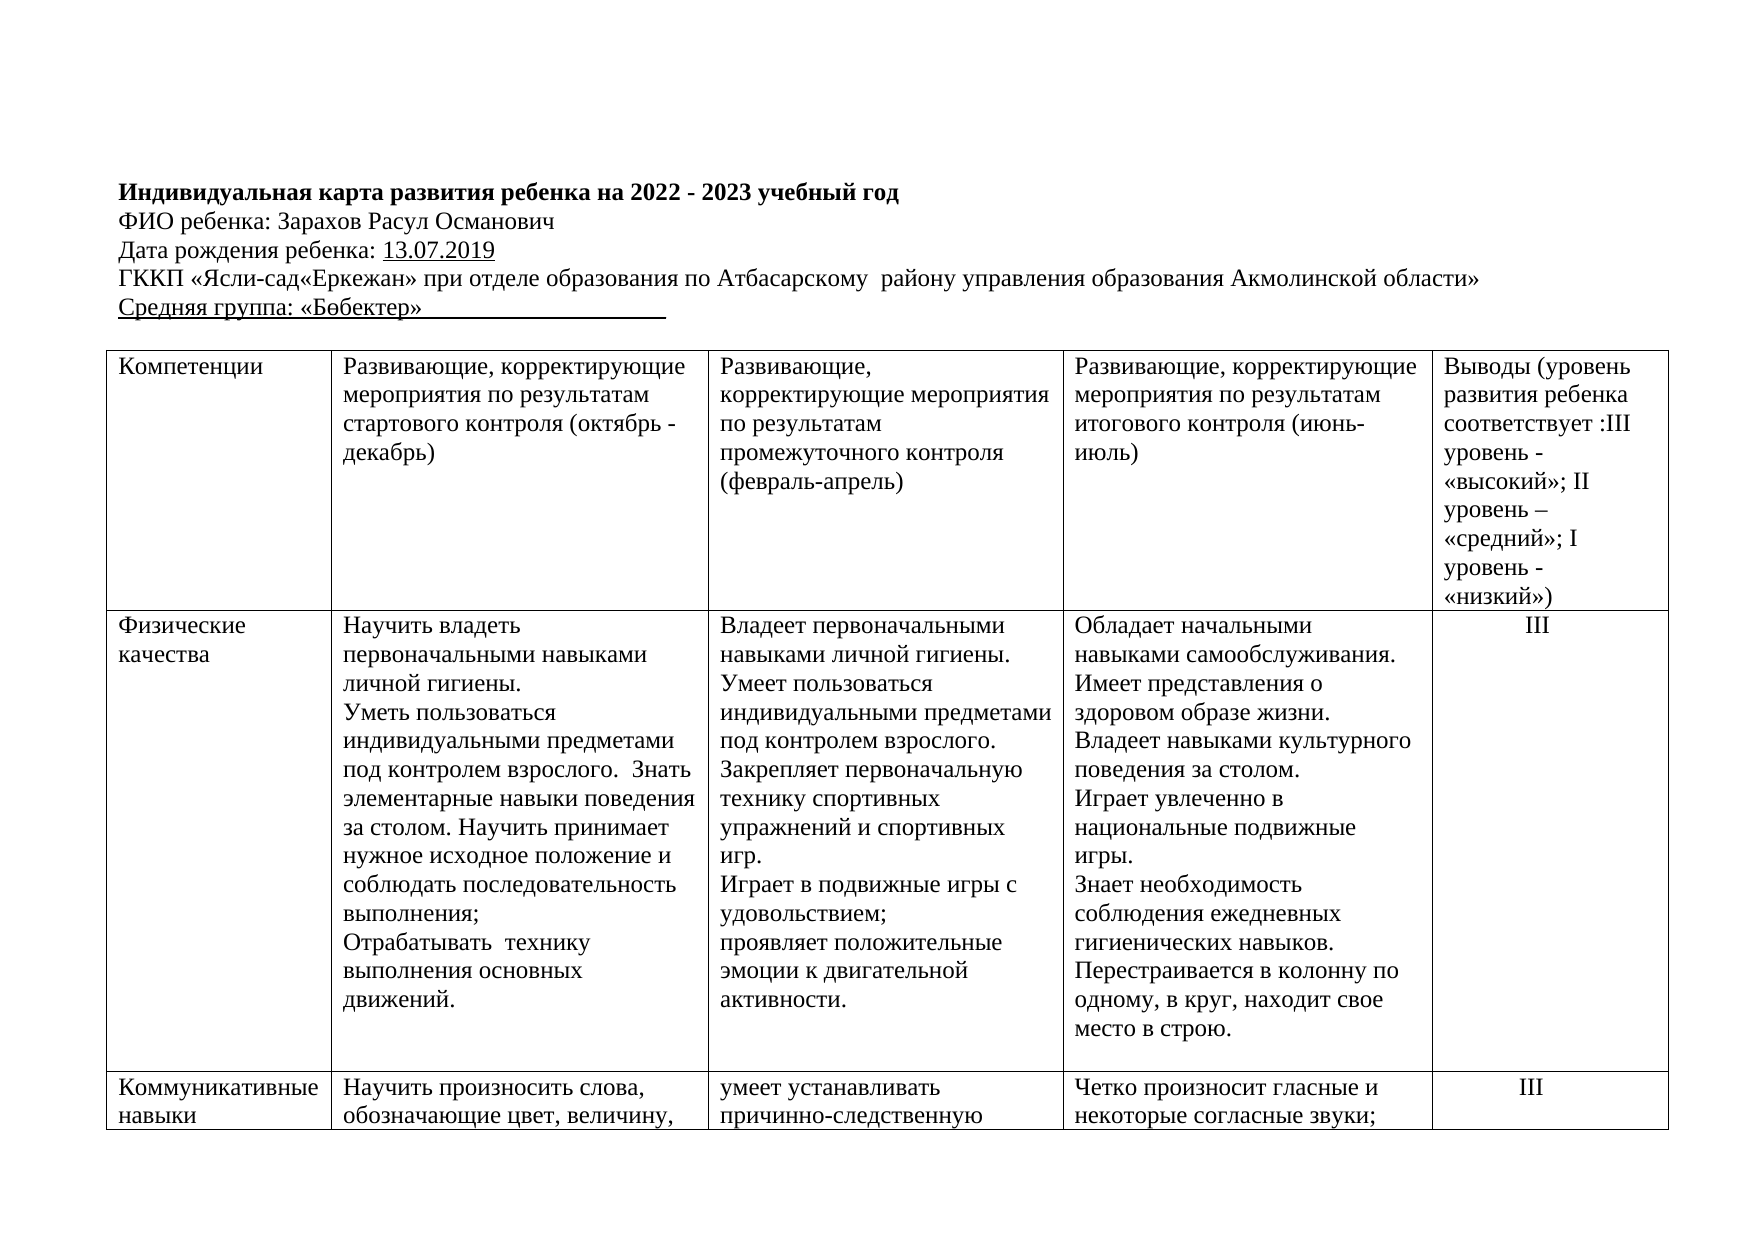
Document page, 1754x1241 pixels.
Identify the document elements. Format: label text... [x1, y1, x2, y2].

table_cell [1064, 1072, 1432, 1129]
table_header Развивающие, корректирующие мероприятия по результатам промежуточного контроля (февраль-апрель) [709, 351, 1063, 609]
table_cell Обладает начальными навыками самообслуживания. Имеет представления о здоровом образе жизни. Владеет навыками культурного поведения за столом. Играет увлеченно в национальные подвижные игры. Знает необходимость соблюдения ежедневных гигиенических навыков. Перестраивается в колонну по одному, в круг, находит свое место в строю. [1064, 611, 1432, 1071]
table_cell Физические качества [107, 611, 331, 1071]
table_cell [107, 1072, 331, 1129]
text Индивидуальная карта развития ребенка на 2022 - 2023 учебный год [118, 177, 1636, 206]
table_cell III [1433, 1072, 1668, 1129]
text Дата рождения ребенка: 13.07.2019 [118, 235, 1636, 263]
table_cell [709, 1072, 1063, 1129]
table_cell Владеет первоначальными навыками личной гигиены. Умеет пользоваться индивидуальными предметами под контролем взрослого. Закрепляет первоначальную технику спортивных упражнений и спортивных игр. Играет в подвижные игры с удовольствием; проявляет положительные эмоции к двигательной активности. [709, 611, 1063, 1071]
text Средняя группа: «Бөбектер» ___________________ [118, 292, 1636, 321]
table_cell Научить владеть первоначальными навыками личной гигиены. Уметь пользоваться индивидуальными предметами под контролем взрослого. Знать элементарные навыки поведения за столом. Научить принимает нужное исходное положение и соблюдать последовательность выполнения; Отрабатывать технику выполнения основных движений. [332, 611, 708, 1071]
table_cell III [1433, 611, 1668, 1071]
text ГККП «Ясли-сад«Еркежан» при отделе образования по Атбасарскому району управления образования Акмолинской области» [118, 263, 1636, 292]
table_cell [332, 1072, 708, 1129]
table_header Компетенции [107, 351, 331, 609]
table_header Развивающие, корректирующие мероприятия по результатам стартового контроля (октябрь - декабрь) [332, 351, 708, 609]
table_header Развивающие, корректирующие мероприятия по результатам итогового контроля (июнь-июль) [1064, 351, 1432, 609]
text ФИО ребенка: Зарахов Расул Османович [118, 206, 1636, 235]
table_header Выводы (уровень развития ребенка соответствует :III уровень - «высокий»; II уровень – «средний»; I уровень - «низкий») [1433, 351, 1668, 609]
